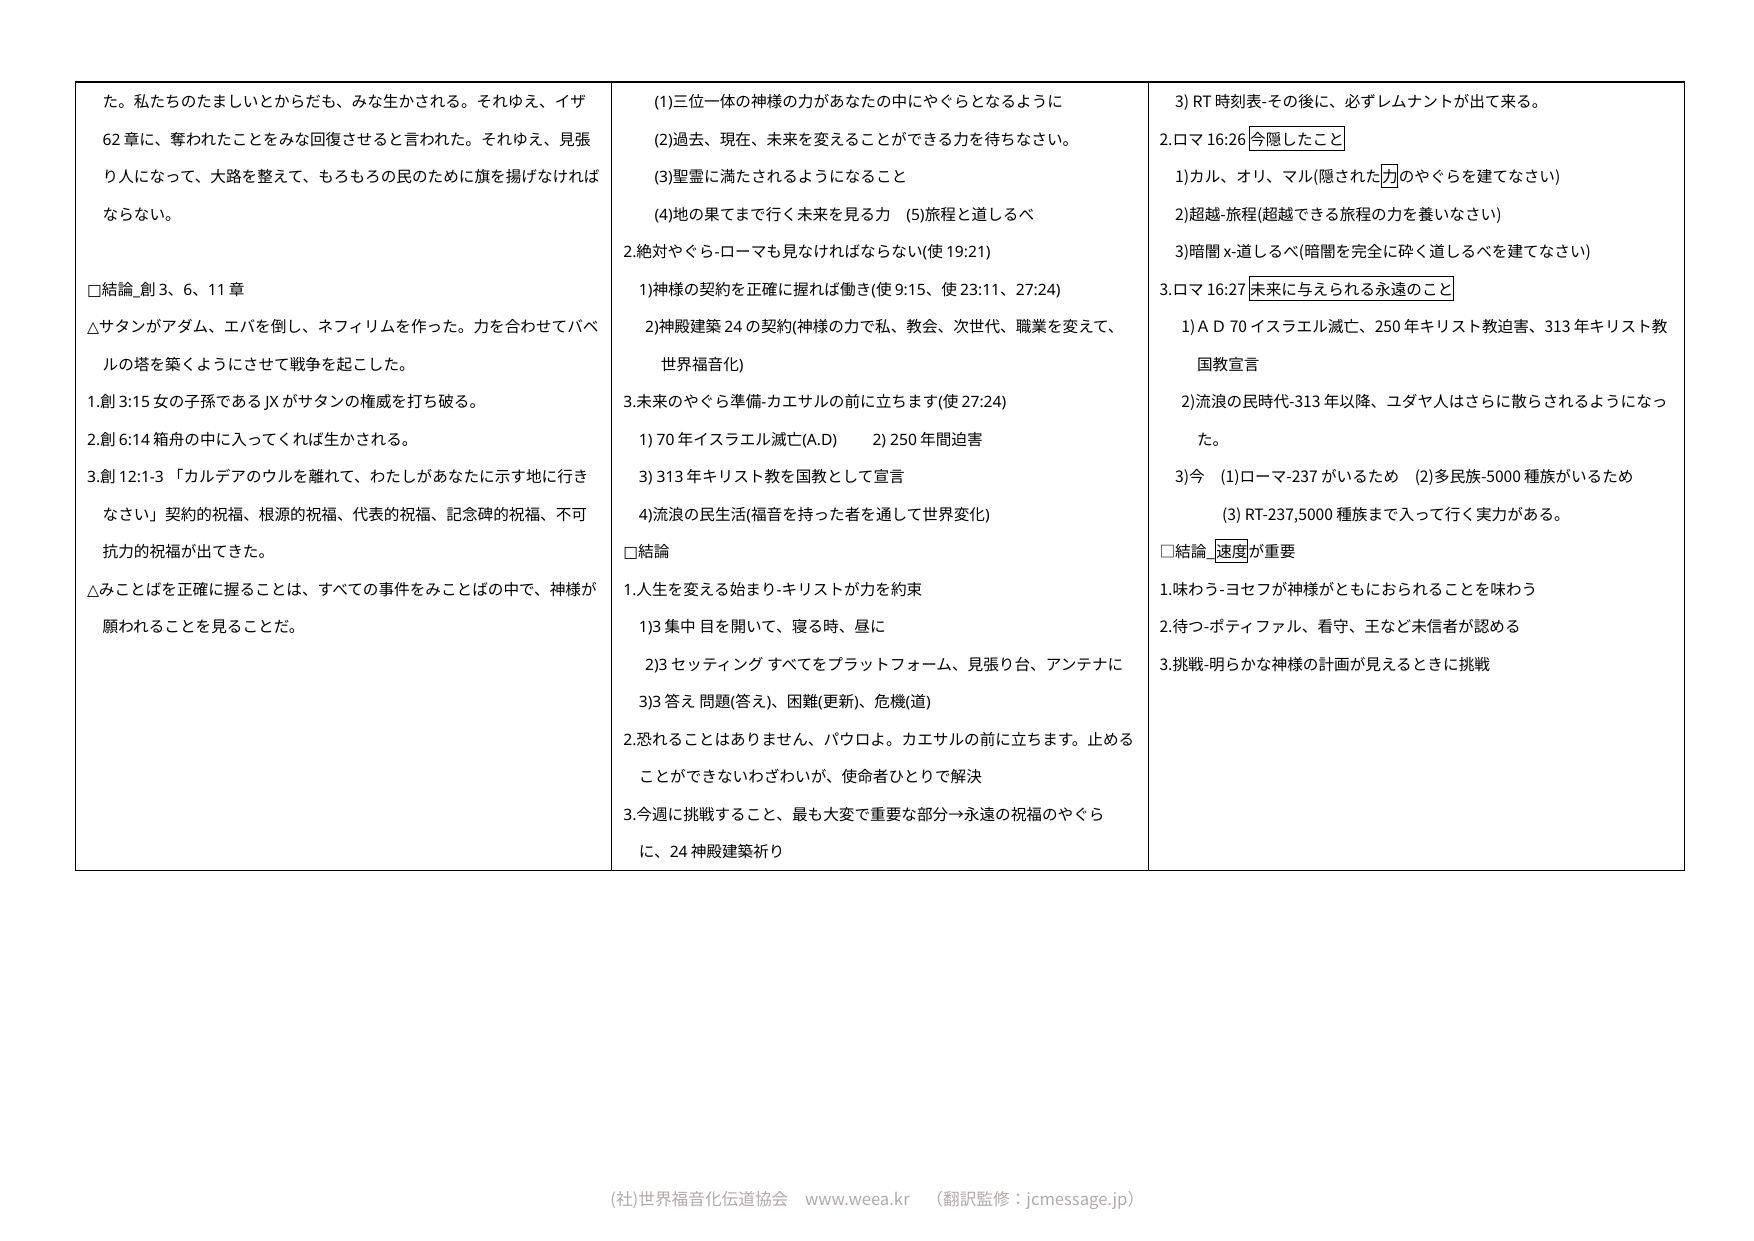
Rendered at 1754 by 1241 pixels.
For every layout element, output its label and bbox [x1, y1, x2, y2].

table_cell [76, 83, 611, 870]
table_cell [1149, 83, 1684, 870]
table_cell [612, 83, 1148, 870]
